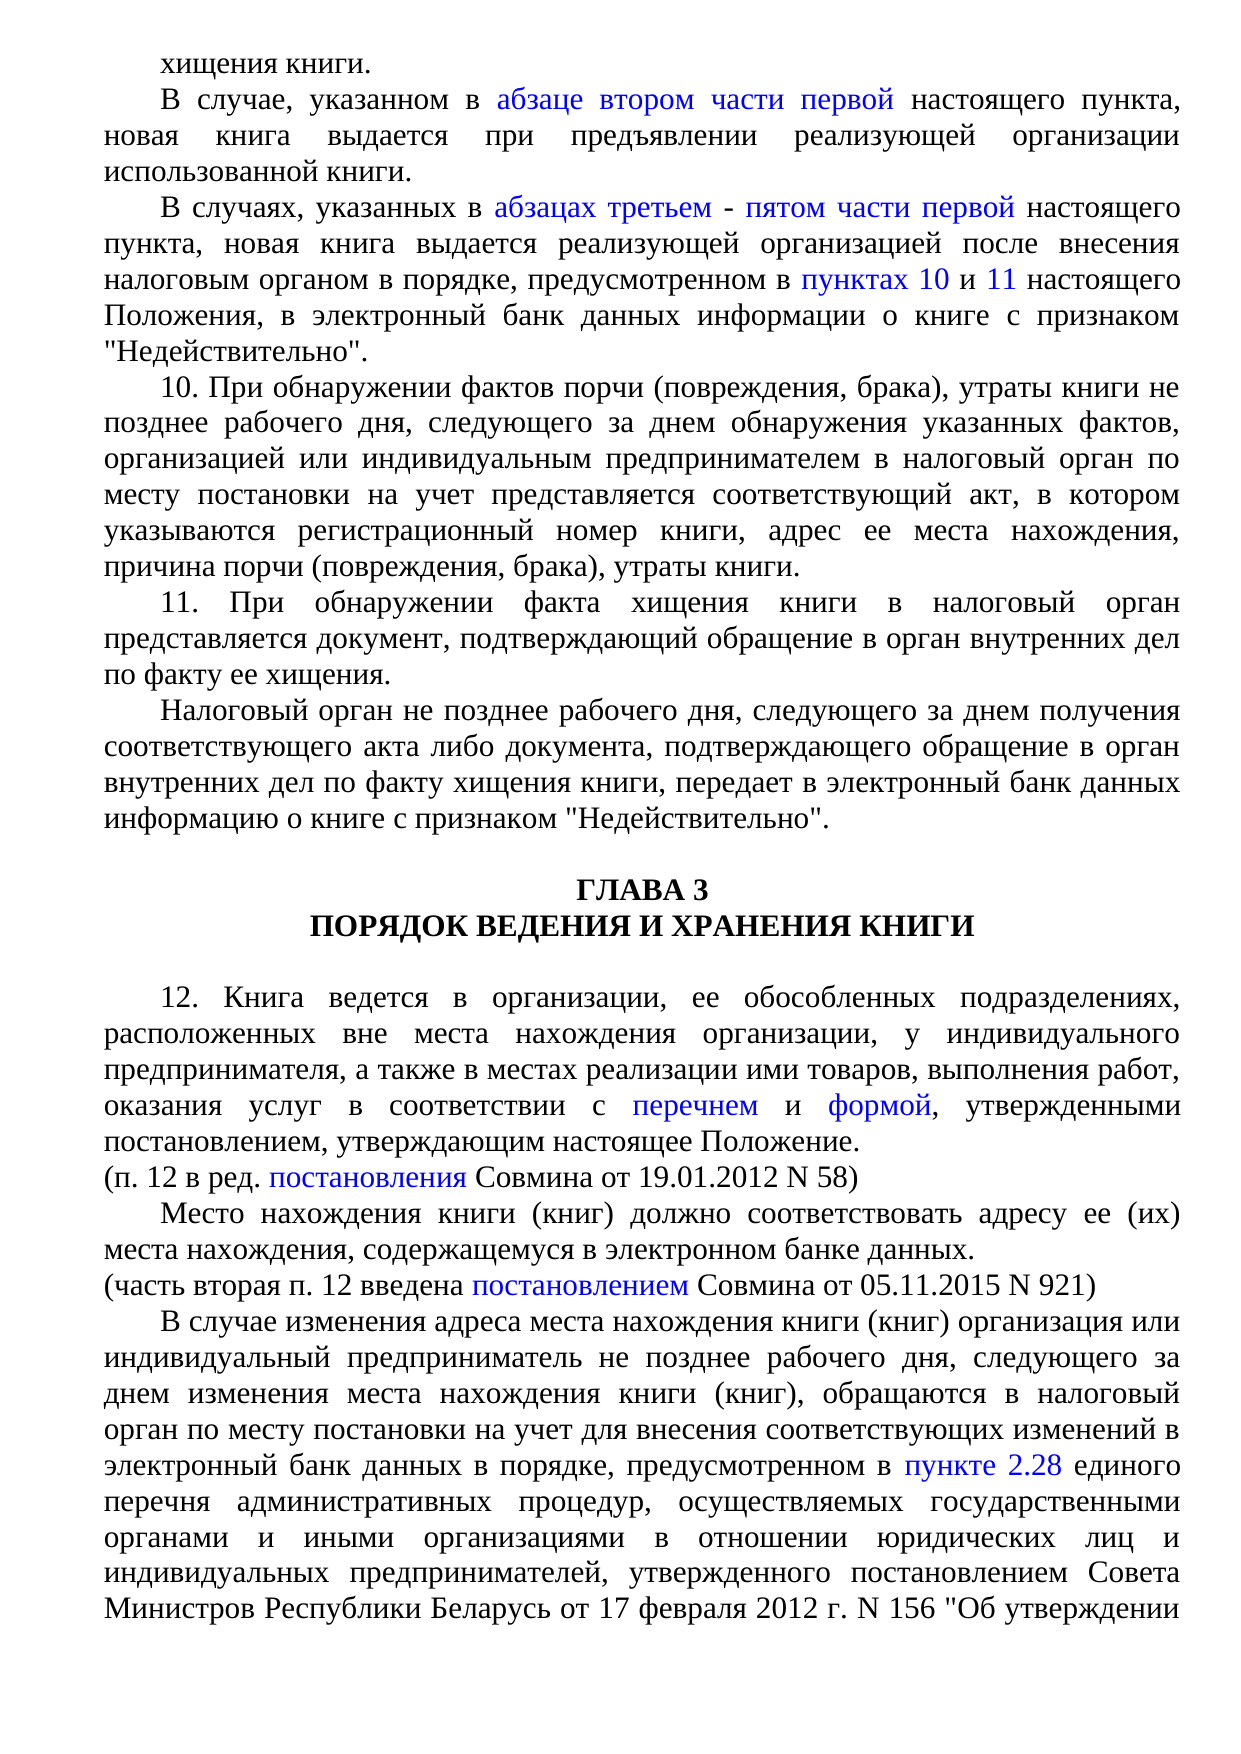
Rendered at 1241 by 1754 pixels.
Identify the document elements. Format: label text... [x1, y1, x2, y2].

text В случаях, указанных в абзацах третьем - пятом части первой настоящего пункта, новая книга выдается реализующей организацией после внесения налоговым органом в порядке, предусмотренном в пунктах 10 и 11 настоящего Положения, в электронный банк данных информации о книге с признаком "Недействительно". [103, 188, 1181, 368]
text 12. Книга ведется в организации, ее обособленных подразделениях, расположенных вне места нахождения организации, у индивидуального предпринимателя, а также в местах реализации ими товаров, выполнения работ, оказания услуг в соответствии с перечнем и формой, утвержденными постановлением, утверждающим настоящее Положение. [103, 979, 1181, 1158]
text Налоговый орган не позднее рабочего дня, следующего за днем получения соответствующего акта либо документа, подтверждающего обращение в орган внутренних дел по факту хищения книги, передает в электронный банк данных информацию о книге с признаком "Недействительно". [103, 691, 1181, 835]
text В случае, указанном в абзаце втором части первой настоящего пункта, новая книга выдается при предъявлении реализующей организации использованной книги. [103, 80, 1181, 188]
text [103, 1302, 1181, 1626]
text ПОРЯДОК ВЕДЕНИЯ И ХРАНЕНИЯ КНИГИ [103, 907, 1181, 943]
text 10. При обнаружении фактов порчи (повреждения, брака), утраты книги не позднее рабочего дня, следующего за днем обнаружения указанных фактов, организацией или индивидуальным предпринимателем в налоговый орган по месту постановки на учет представляется соответствующий акт, в котором указываются регистрационный номер книги, адрес ее места нахождения, причина порчи (повреждения, брака), утраты книги. [103, 368, 1181, 583]
text ГЛАВА 3 [103, 871, 1181, 907]
text 11. При обнаружении факта хищения книги в налоговый орган представляется документ, подтверждающий обращение в орган внутренних дел по факту ее хищения. [103, 583, 1181, 691]
text (п. 12 в ред. постановления Совмина от 19.01.2012 N 58) [103, 1158, 1181, 1194]
text хищения книги. [103, 44, 1181, 80]
text (часть вторая п. 12 введена постановлением Совмина от 05.11.2015 N 921) [103, 1266, 1181, 1302]
text Место нахождения книги (книг) должно соответствовать адресу ее (их) места нахождения, содержащемуся в электронном банке данных. [103, 1194, 1181, 1266]
